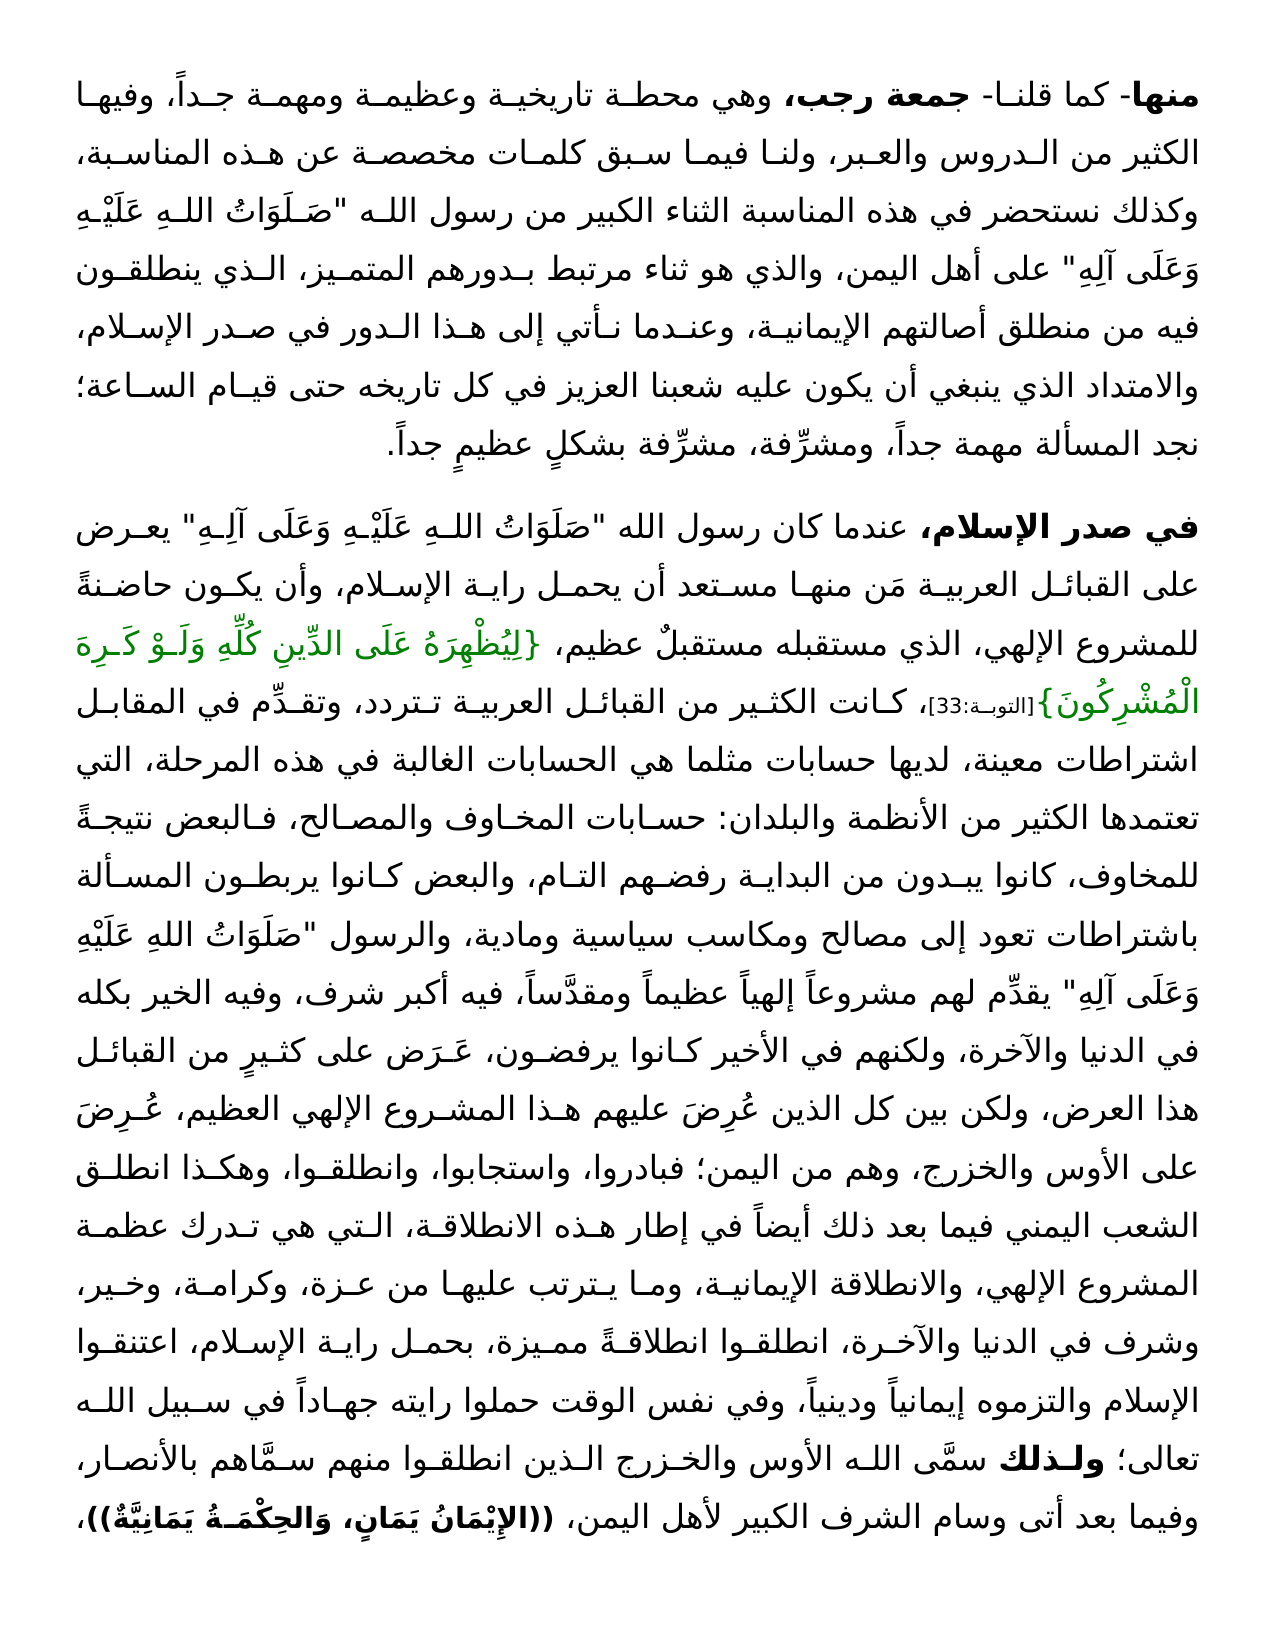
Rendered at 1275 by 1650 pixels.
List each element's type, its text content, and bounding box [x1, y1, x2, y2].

text منها- كما قلنا- جمعة رجب، وهي محطة تاريخية وعظيمة ومهمة جداً، وفيها الكثير من الدروس والعبر، ولنا فيما سبق كلمات مخصصة عن هذه المناسبة، وكذلك نستحضر في هذه المناسبة الثناء الكبير من رسول الله "صَلَوَاتُ اللهِ عَلَيْهِ وَعَلَى آلِهِ" على أهل اليمن، والذي هو ثناء مرتبط بدورهم المتميز، الذي ينطلقون فيه من منطلق أصالتهم الإيمانية، وعندما نأتي إلى هذا الدور في صدر الإسلام، والامتداد الذي ينبغي أن يكون عليه شعبنا العزيز في كل تاريخه حتى قيام الساعة؛ نجد المسألة مهمة جداً، ومشرِّفة، مشرِّفة بشكلٍ عظيمٍ جداً. [75, 75, 1200, 463]
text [75, 508, 1200, 1536]
